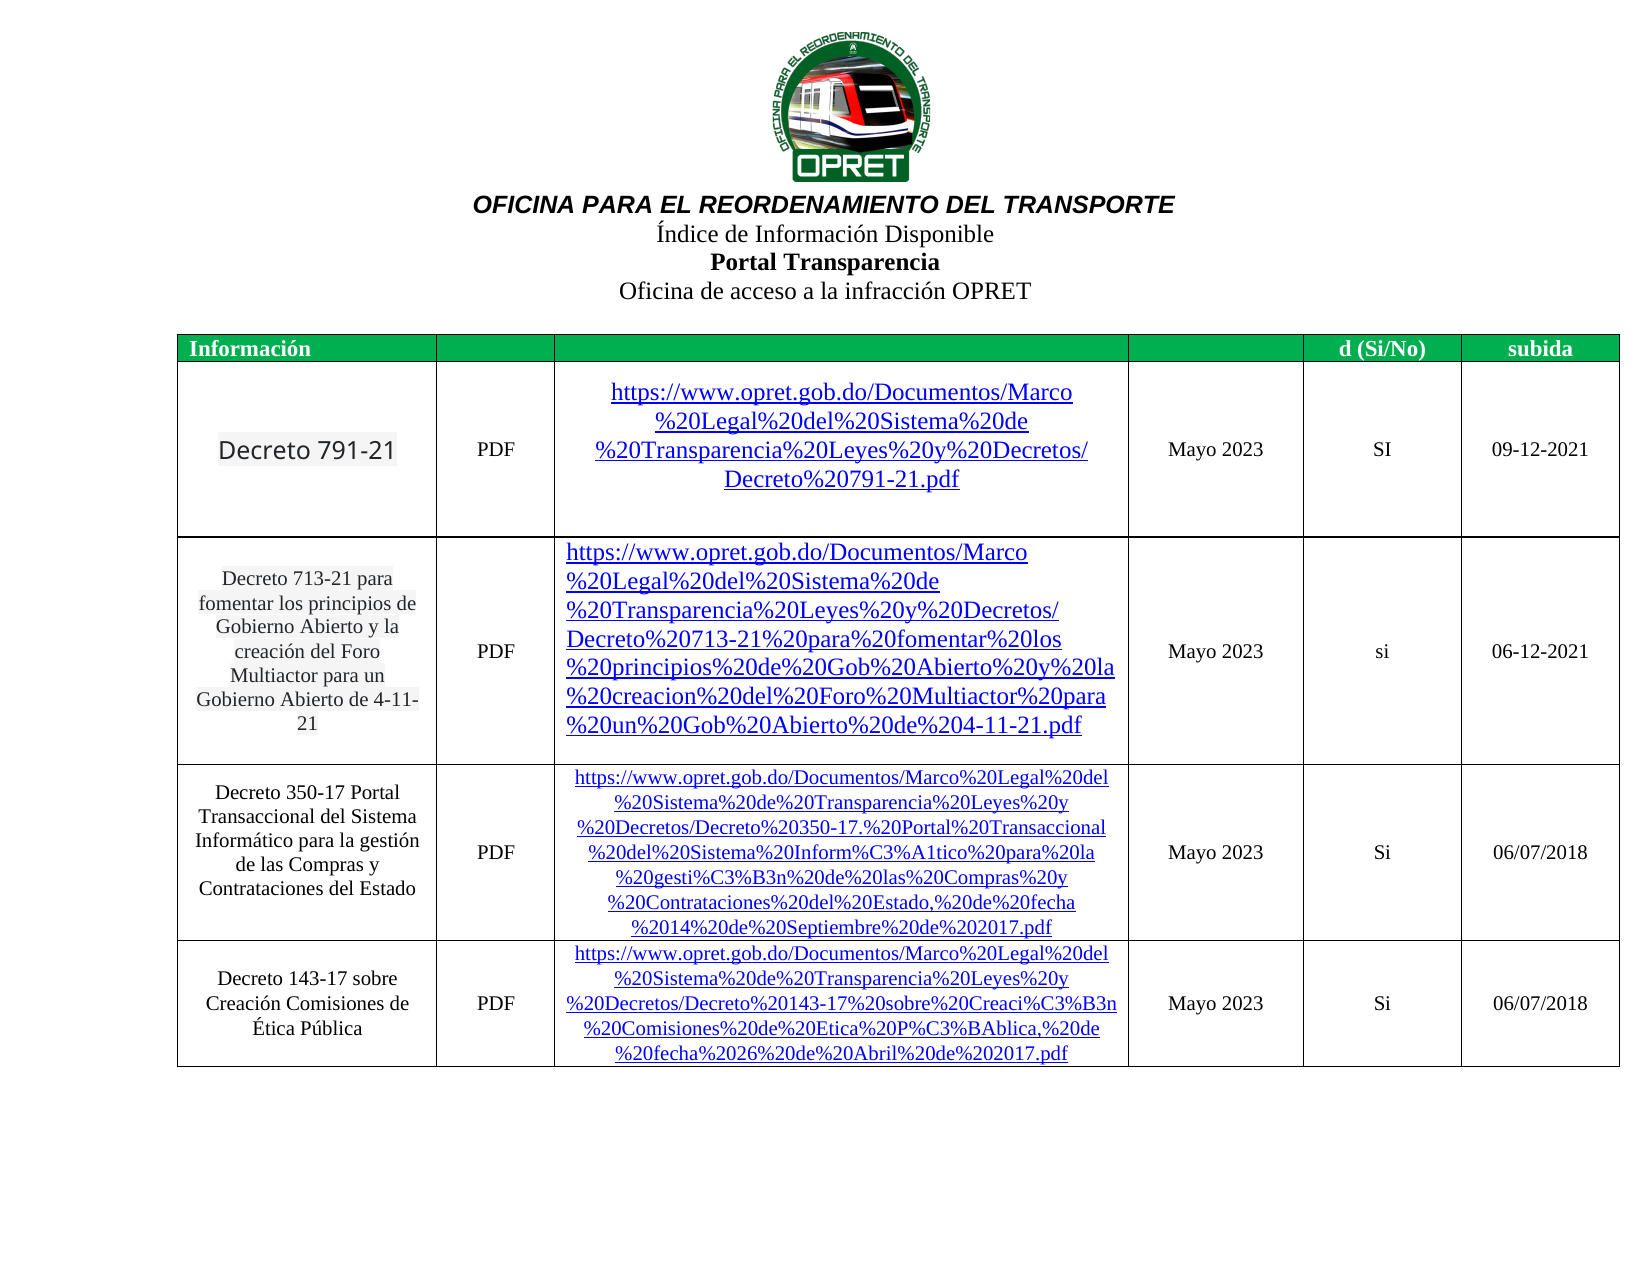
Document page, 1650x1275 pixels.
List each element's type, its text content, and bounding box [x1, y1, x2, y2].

table_cell PDF [437, 538, 554, 764]
table_cell Decreto 791-21 [178, 362, 436, 536]
table_cell 09-12-2021 [1462, 362, 1619, 536]
table_cell si [1304, 538, 1461, 764]
table_cell Si [1304, 765, 1461, 940]
table_cell Decreto 713-21 para fomentar los principios de Gobierno Abierto y la creación del Foro Multiactor para un Gobierno Abierto de 4-11-21 [178, 538, 436, 764]
table_cell PDF [437, 362, 554, 536]
table_header Disponibilidad (Si/No) [1304, 335, 1461, 361]
table_cell SI [1304, 362, 1461, 536]
table_header Documento / Información [178, 335, 436, 361]
table_header Enlace [555, 335, 1128, 361]
table_cell 06-12-2021 [1462, 538, 1619, 764]
table_cell Si [1304, 941, 1461, 1066]
table_cell https://www.opret.gob.do/Documentos/Marco%20Legal%20del%20Sistema%20de%20Transparencia%20Leyes%20y%20Decretos/Decreto%20350-17.%20Portal%20Transaccional%20del%20Sistema%20Inform%C3%A1tico%20para%20la%20gesti%C3%B3n%20de%20las%20Compras%20y%20Contrataciones%20del%20Estado,%20de%20fecha%2014%20de%20Septiembre%20de%202017.pdf [555, 765, 1128, 940]
table_cell Mayo 2023 [1129, 362, 1303, 536]
table_cell Mayo 2023 [1129, 941, 1303, 1066]
table_cell Mayo 2023 [1129, 765, 1303, 940]
table_cell 06/07/2018 [1462, 941, 1619, 1066]
table_cell https://www.opret.gob.do/Documentos/Marco%20Legal%20del%20Sistema%20de%20Transparencia%20Leyes%20y%20Decretos/Decreto%20143-17%20sobre%20Creaci%C3%B3n%20Comisiones%20de%20Etica%20P%C3%BAblica,%20de%20fecha%2026%20de%20Abril%20de%202017.pdf [555, 941, 1128, 1066]
table_cell Decreto 143-17 sobre Creación Comisiones de Ética Pública [178, 941, 436, 1066]
table_header Fecha [1129, 335, 1303, 361]
picture [772, 32, 930, 182]
table_cell Decreto 350-17 Portal Transaccional del Sistema Informático para la gestión de las Compras y Contrataciones del Estado [178, 765, 436, 940]
table_cell PDF [437, 941, 554, 1066]
table_header Formato [437, 335, 554, 361]
table_cell PDF [437, 765, 554, 940]
table_header Fecha de subida [1462, 335, 1619, 361]
table_cell 06/07/2018 [1462, 765, 1619, 940]
table_cell https://www.opret.gob.do/Documentos/Marco%20Legal%20del%20Sistema%20de%20Transparencia%20Leyes%20y%20Decretos/Decreto%20791-21.pdf [555, 362, 1128, 536]
table_cell https://www.opret.gob.do/Documentos/Marco%20Legal%20del%20Sistema%20de%20Transparencia%20Leyes%20y%20Decretos/Decreto%20713-21%20para%20fomentar%20los%20principios%20de%20Gob%20Abierto%20y%20la%20creacion%20del%20Foro%20Multiactor%20para%20un%20Gob%20Abierto%20de%204-11-21.pdf [555, 538, 1128, 764]
table_cell Mayo 2023 [1129, 538, 1303, 764]
